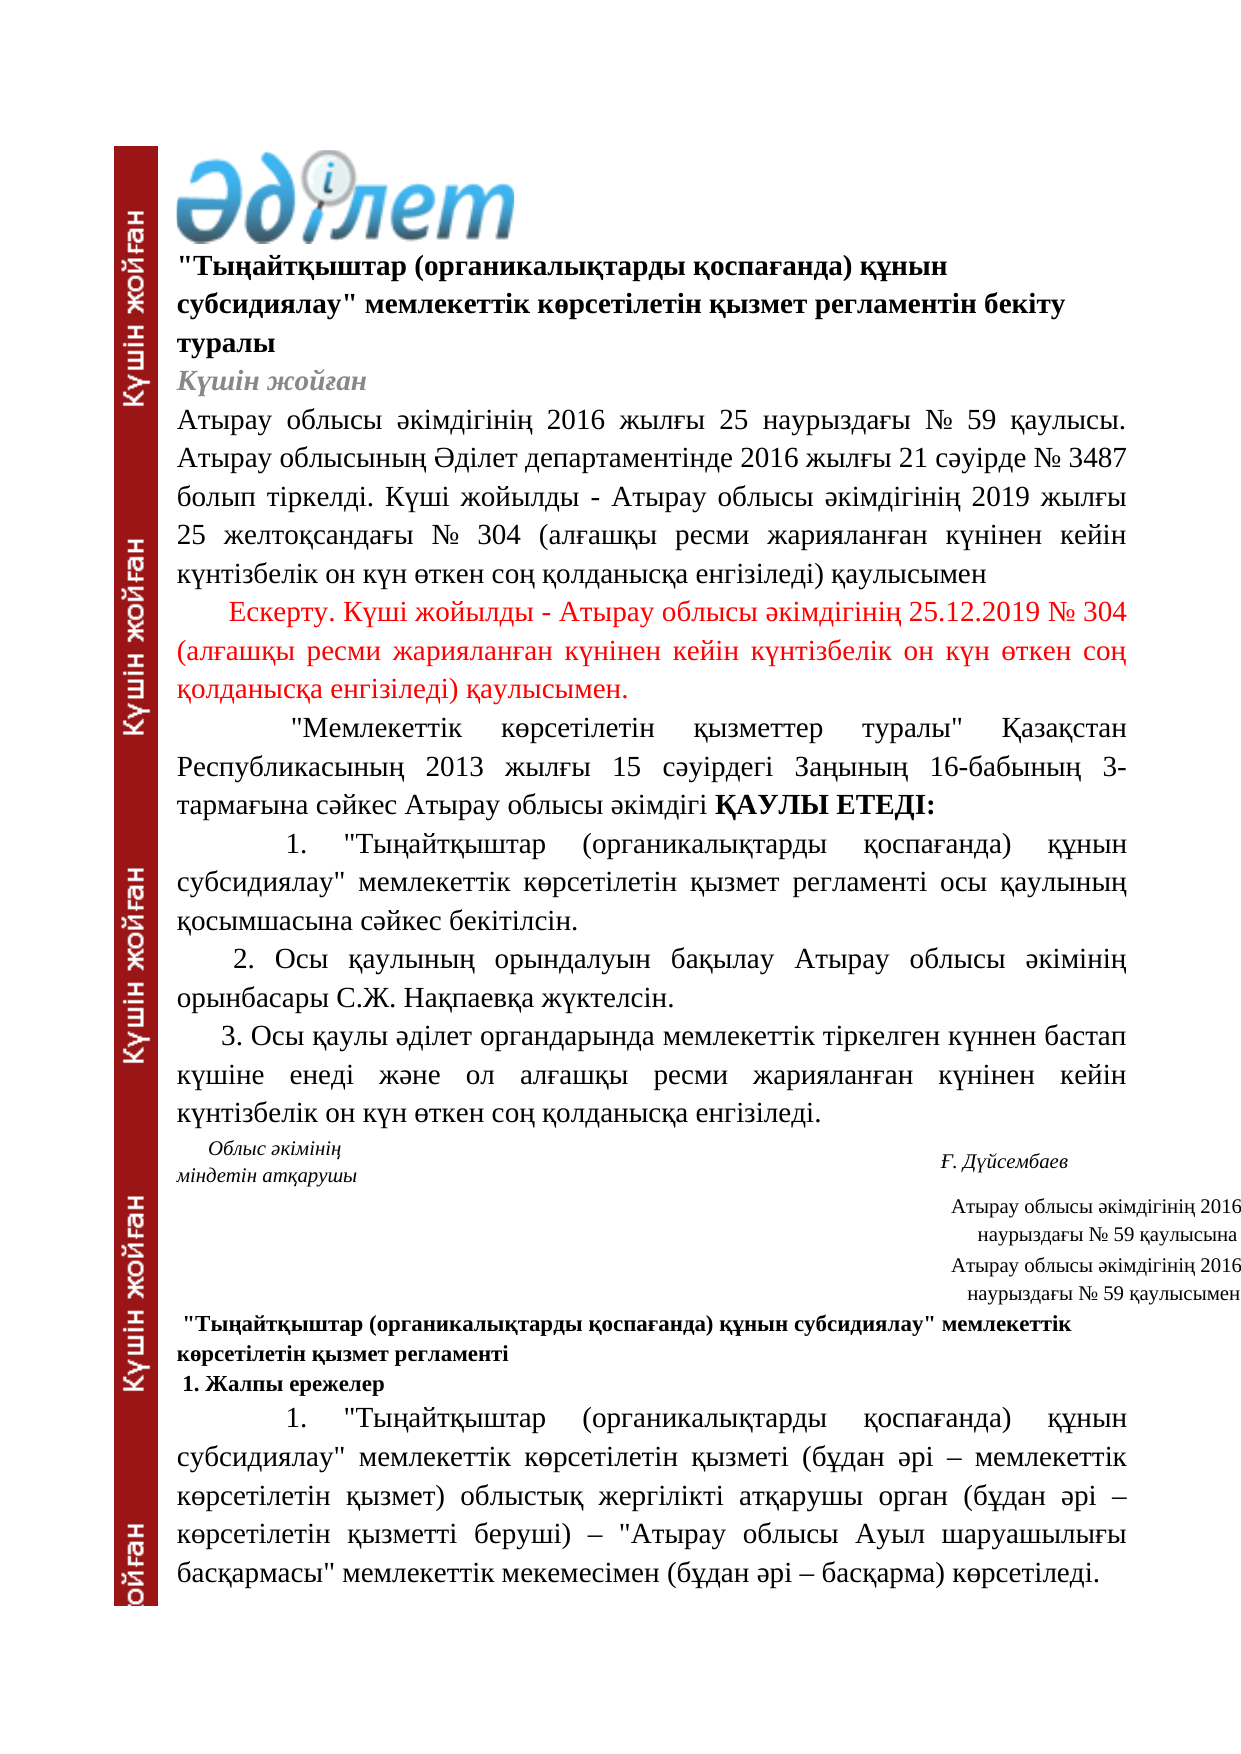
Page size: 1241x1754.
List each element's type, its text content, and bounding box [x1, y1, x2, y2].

text 2. Осы қаулының орындалуын бақылау Атырау облысы әкімінің орынбасары С.Ж. Нақпаевқа жүктелсін. [112, 941, 1128, 1013]
text 1. Жалпы ережелер [112, 1370, 1128, 1397]
picture [114, 705, 158, 710]
text "Тыңайтқыштар (органикалықтарды қоспағанда) құнын субсидиялау" мемлекеттік көрсетілетін қызмет регламентін бекіту туралы [112, 248, 1128, 358]
text Күшін жойған [112, 363, 1128, 397]
text Атырау облысы әкімдігінің 2016 жылғы 25 наурыздағы № 59 қаулысы. Атырау облысының Әділет департаментінде 2016 жылғы 21 сәуірде № 3487 болып тіркелді. Күші жойылды - Атырау облысы әкімдігінің 2019 жылғы 25 желтоқсандағы № 304 (алғашқы ресми жарияланған күнінен кейін күнтізбелік он күн өткен соң қолданысқа енгізіледі) қаулысымен [112, 402, 1128, 589]
text Ескерту. Күші жойылды - Атырау облысы әкімдігінің 25.12.2019 № 304 (алғашқы ресми жарияланған күнінен кейін күнтізбелік он күн өткен соң қолданысқа енгізіледі) қаулысымен. [112, 594, 1128, 705]
text "Мемлекеттік көрсетілетін қызметтер туралы" Қазақстан Республикасының 2013 жылғы 15 сәуірдегі Заңының 16-бабының 3-тармағына сәйкес Атырау облысы әкімдігі ҚАУЛЫ ЕТЕДІ: [112, 710, 1128, 821]
picture [114, 1129, 158, 1134]
picture [114, 589, 158, 594]
picture [114, 936, 158, 941]
table_header Ғ. Дүйсембаев [939, 1134, 1240, 1193]
text 3. Осы қаулы әділет органдарында мемлекеттік тіркелген күннен бастап күшіне енеді және ол алғашқы ресми жарияланған күнінен кейін күнтізбелік он күн өткен соң қолданысқа енгізіледі. [112, 1018, 1128, 1129]
picture [114, 1588, 158, 1606]
text 1. "Тыңайтқыштар (органикалықтарды қоспағанда) құнын субсидиялау" мемлекеттік көрсетілетін қызмет регламенті осы қаулының қосымшасына сәйкес бекітілсін. [112, 826, 1128, 936]
table_header [101, 1193, 912, 1251]
picture [114, 146, 158, 248]
picture [114, 1397, 158, 1401]
text 1. "Тыңайтқыштар (органикалықтарды қоспағанда) құнын субсидиялау" мемлекеттік көрсетілетін қызметі (бұдан әрі – мемлекеттік көрсетілетін қызмет) облыстық жергілікті атқарушы орган (бұдан әрі – көрсетілетін қызметті беруші) – "Атырау облысы Ауыл шаруашылығы басқармасы" мемлекеттік мекемесімен (бұдан әрі – басқарма) көрсетіледі. [112, 1401, 1128, 1588]
picture [114, 397, 158, 402]
table_header Атырау облысы әкімдігінің 2016 жылғы "25" наурыздағы № 59 қаулысына қосымша [912, 1193, 1240, 1251]
table_header Облыс әкімінің міндетін атқарушы [101, 1134, 939, 1193]
picture [176, 150, 515, 244]
table_cell [101, 1251, 912, 1310]
text "Тыңайтқыштар (органикалықтарды қоспағанда) құнын субсидиялау" мемлекеттiк көрсетілетін қызмет регламенті [112, 1310, 1128, 1367]
picture [114, 1013, 158, 1018]
picture [114, 358, 158, 363]
table_cell Атырау облысы әкімдігінің 2016 жылғы "25" наурыздағы № 59 қаулысымен бекітілген [912, 1251, 1240, 1310]
picture [114, 821, 158, 826]
